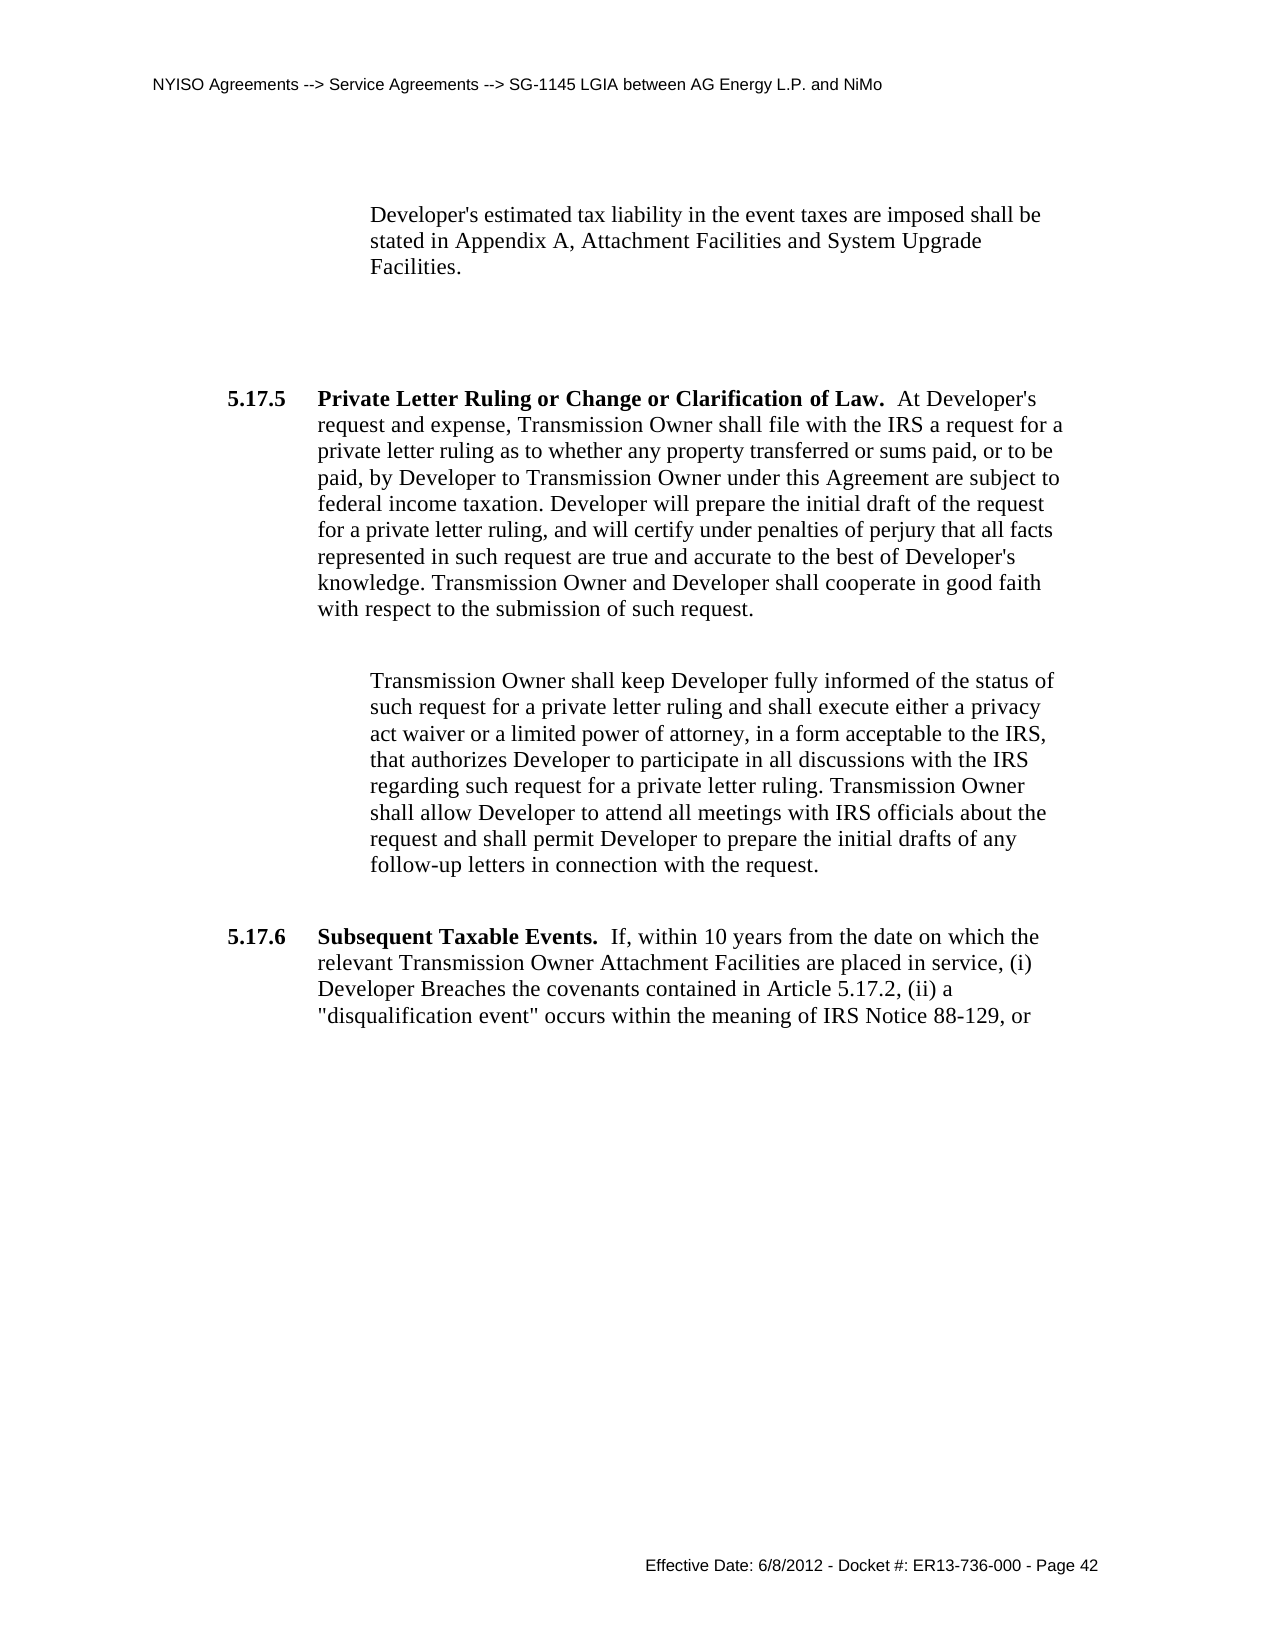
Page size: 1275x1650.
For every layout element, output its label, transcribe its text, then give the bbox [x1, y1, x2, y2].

text Developer's estimated tax liability in the event taxes are imposed shall be stated in Appendix A, Attachment Facilities and System Upgrade Facilities. [370, 201, 1076, 280]
text 5.17.5 Private Letter Ruling or Change or Clarification of Law. At Developer's request and expense, Transmission Owner shall file with the IRS a request for a private letter ruling as to whether any property transferred or sums paid, or to be paid, by Developer to Transmission Owner under this Agreement are subject to federal income taxation. Developer will prepare the initial draft of the request for a private letter ruling, and will certify under penalties of perjury that all facts represented in such request are true and accurate to the best of Developer's knowledge. Transmission Owner and Developer shall cooperate in good faith with respect to the submission of such request. [227, 385, 1071, 622]
text 5.17.6 Subsequent Taxable Events. If, within 10 years from the date on which the relevant Transmission Owner Attachment Facilities are placed in service, (i) Developer Breaches the covenants contained in Article 5.17.2, (ii) a "disqualification event" occurs within the meaning of IRS Notice 88-129, or [227, 923, 1061, 1028]
text Transmission Owner shall keep Developer fully informed of the status of such request for a private letter ruling and shall execute either a privacy act waiver or a limited power of attorney, in a form acceptable to the IRS, that authorizes Developer to participate in all discussions with the IRS regarding such request for a private letter ruling. Transmission Owner shall allow Developer to attend all meetings with IRS officials about the request and shall permit Developer to prepare the initial drafts of any follow-up letters in connection with the request. [370, 667, 1071, 878]
